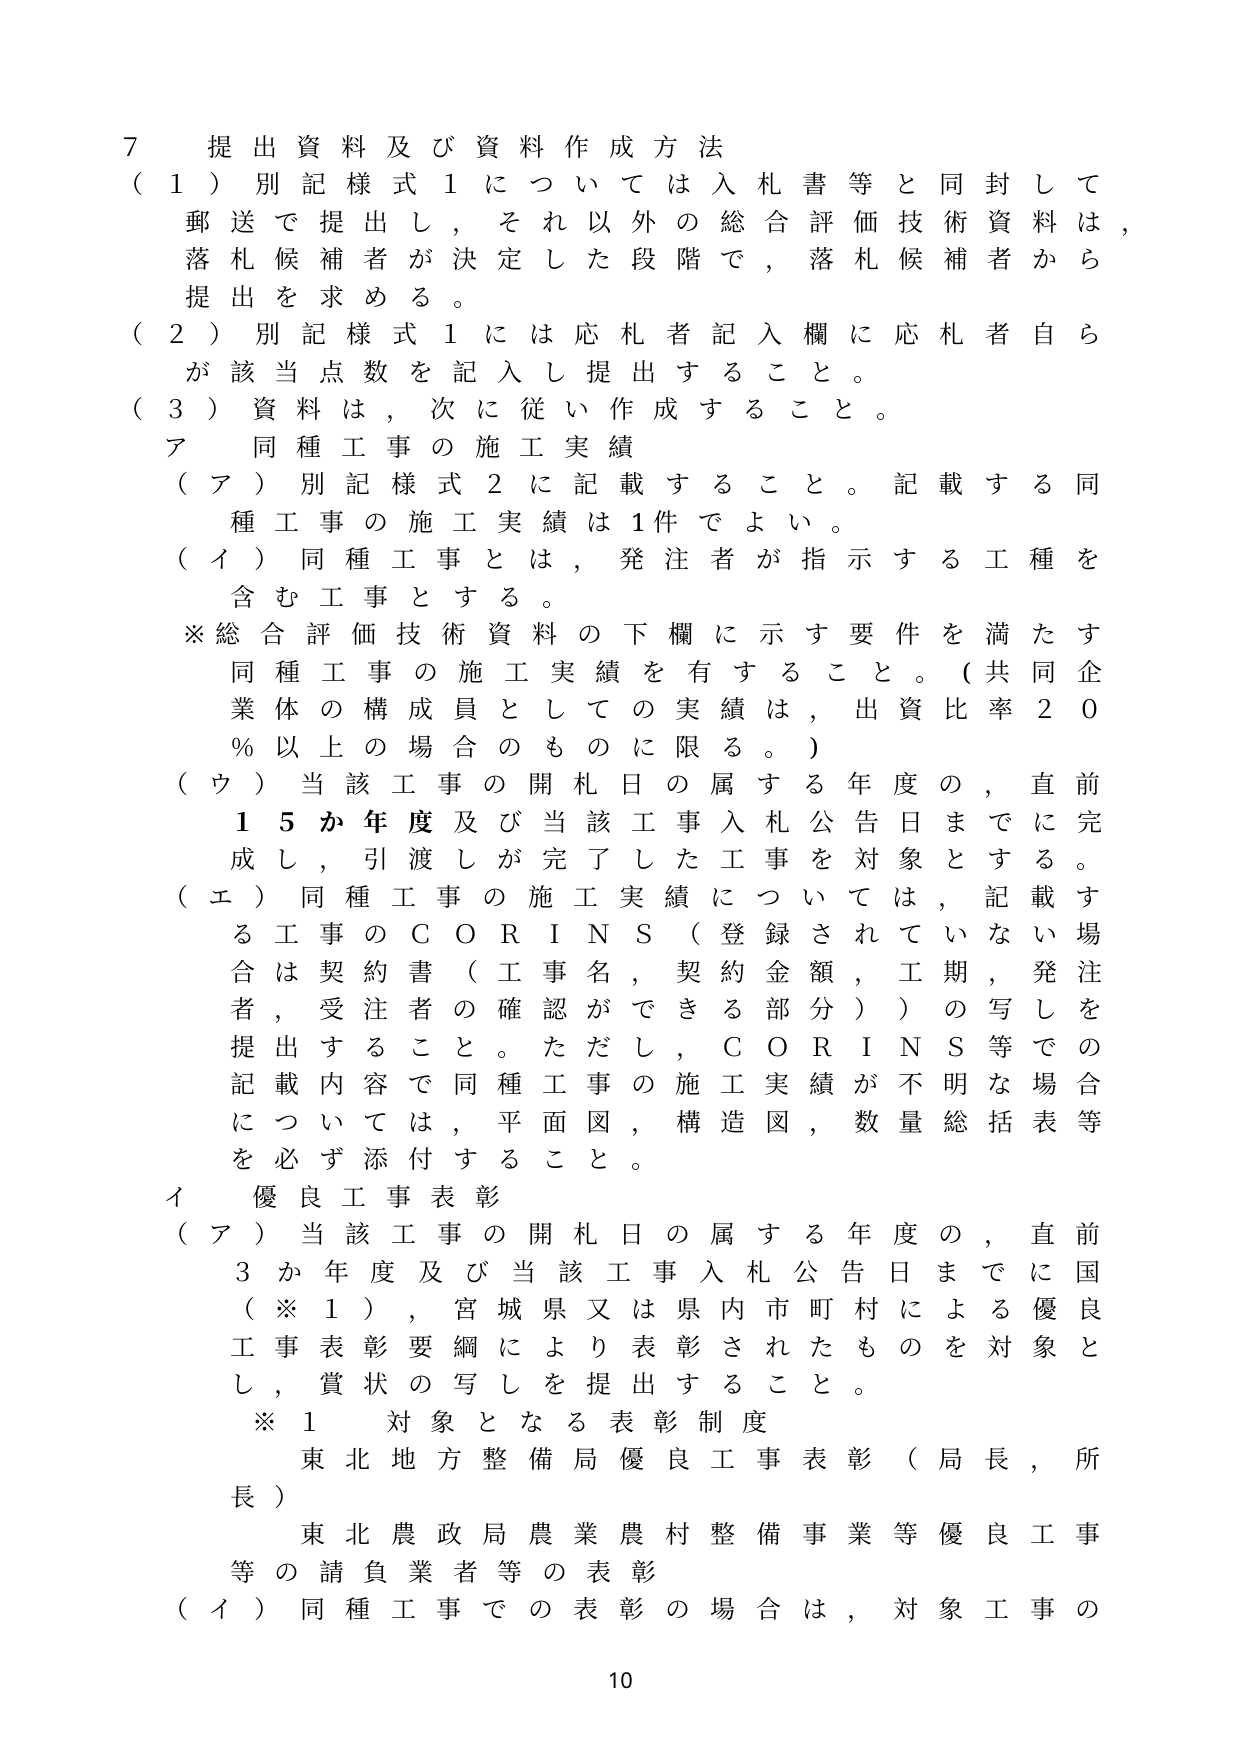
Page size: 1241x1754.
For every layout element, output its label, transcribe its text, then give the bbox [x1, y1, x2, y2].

text （１）別記様式１については入札書等と同封して郵送で提出し，それ以外の総合評価技術資料は，落札候補者が決定した段階で，落札候補者から提出を求める。 [118, 164, 1122, 314]
text （ウ）当該工事の開札日の属する年度の，直前１５か年度及び当該工事入札公告日までに完成し，引渡しが完了した工事を対象とする。 [163, 764, 1122, 877]
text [163, 1589, 1122, 1627]
text イ 優良工事表彰 [163, 1177, 1122, 1214]
text ア 同種工事の施工実績 [163, 427, 1122, 464]
text 東北地方整備局優良工事表彰（局長，所長） [163, 1439, 1122, 1514]
text （イ）同種工事とは，発注者が指示する工種を含む工事とする。 [163, 539, 1122, 614]
text ※１ 対象となる表彰制度 [163, 1402, 1122, 1439]
text （エ）同種工事の施工実績については，記載する工事のＣＯＲＩＮＳ（登録されていない場合は契約書（工事名，契約金額，工期，発注者，受注者の確認ができる部分））の写しを提出すること。ただし，ＣＯＲＩＮＳ等での記載内容で同種工事の施工実績が不明な場合については，平面図，構造図，数量総括表等を必ず添付すること。 [163, 877, 1122, 1177]
text ７ 提出資料及び資料作成方法 [118, 127, 1122, 164]
text （２）別記様式１には応札者記入欄に応札者自らが該当点数を記入し提出すること。 [118, 314, 1122, 389]
text （３）資料は，次に従い作成すること。 [118, 389, 1122, 427]
text （ア）当該工事の開札日の属する年度の，直前３か年度及び当該工事入札公告日までに国（※１），宮城県又は県内市町村による優良工事表彰要綱により表彰されたものを対象とし，賞状の写しを提出すること。 [163, 1214, 1122, 1402]
text 東北農政局農業農村整備事業等優良工事等の請負業者等の表彰 [163, 1514, 1122, 1589]
text ※総合評価技術資料の下欄に示す要件を満たす同種工事の施工実績を有すること。(共同企業体の構成員としての実績は，出資比率２０％以上の場合のものに限る。) [118, 614, 1122, 764]
text （ア）別記様式２に記載すること。記載する同種工事の施工実績は1件でよい。 [163, 464, 1122, 539]
